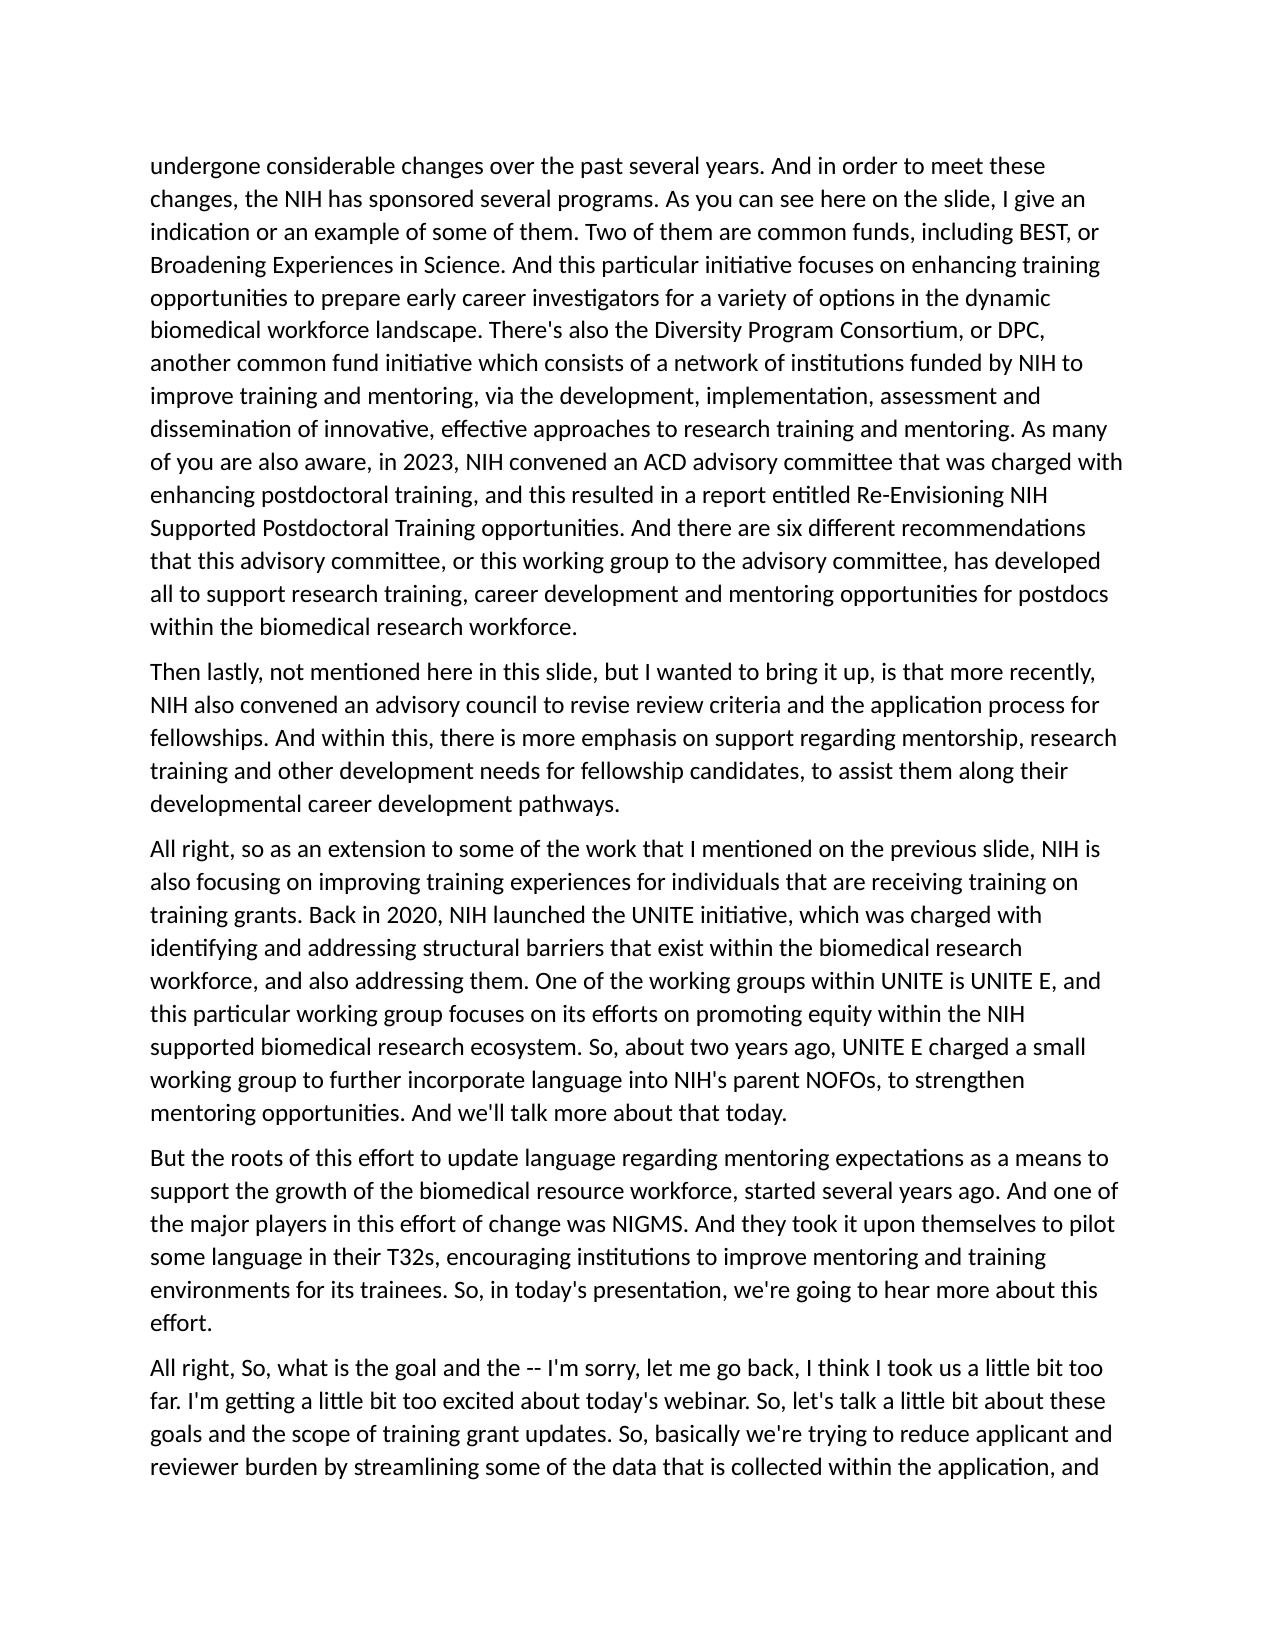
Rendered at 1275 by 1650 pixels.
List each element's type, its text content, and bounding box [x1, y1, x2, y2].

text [150, 1352, 1125, 1481]
text But the roots of this effort to update language regarding mentoring expectations as a means to support the growth of the biomedical resource workforce, started several years ago. And one of the major players in this effort of change was NIGMS. And they took it upon themselves to pilot some language in their T32s, encouraging institutions to improve mentoring and training environments for its trainees. So, in today's presentation, we're going to hear more about this effort. [150, 1142, 1125, 1337]
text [150, 150, 1125, 641]
text All right, so as an extension to some of the work that I mentioned on the previous slide, NIH is also focusing on improving training experiences for individuals that are receiving training on training grants. Back in 2020, NIH launched the UNITE initiative, which was charged with identifying and addressing structural barriers that exist within the biomedical research workforce, and also addressing them. One of the working groups within UNITE is UNITE E, and this particular working group focuses on its efforts on promoting equity within the NIH supported biomedical research ecosystem. So, about two years ago, UNITE E charged a small working group to further incorporate language into NIH's parent NOFOs, to strengthen mentoring opportunities. And we'll talk more about that today. [150, 833, 1125, 1127]
text Then lastly, not mentioned here in this slide, but I wanted to bring it up, is that more recently, NIH also convened an advisory council to revise review criteria and the application process for fellowships. And within this, there is more emphasis on support regarding mentorship, research training and other development needs for fellowship candidates, to assist them along their developmental career development pathways. [150, 656, 1125, 818]
